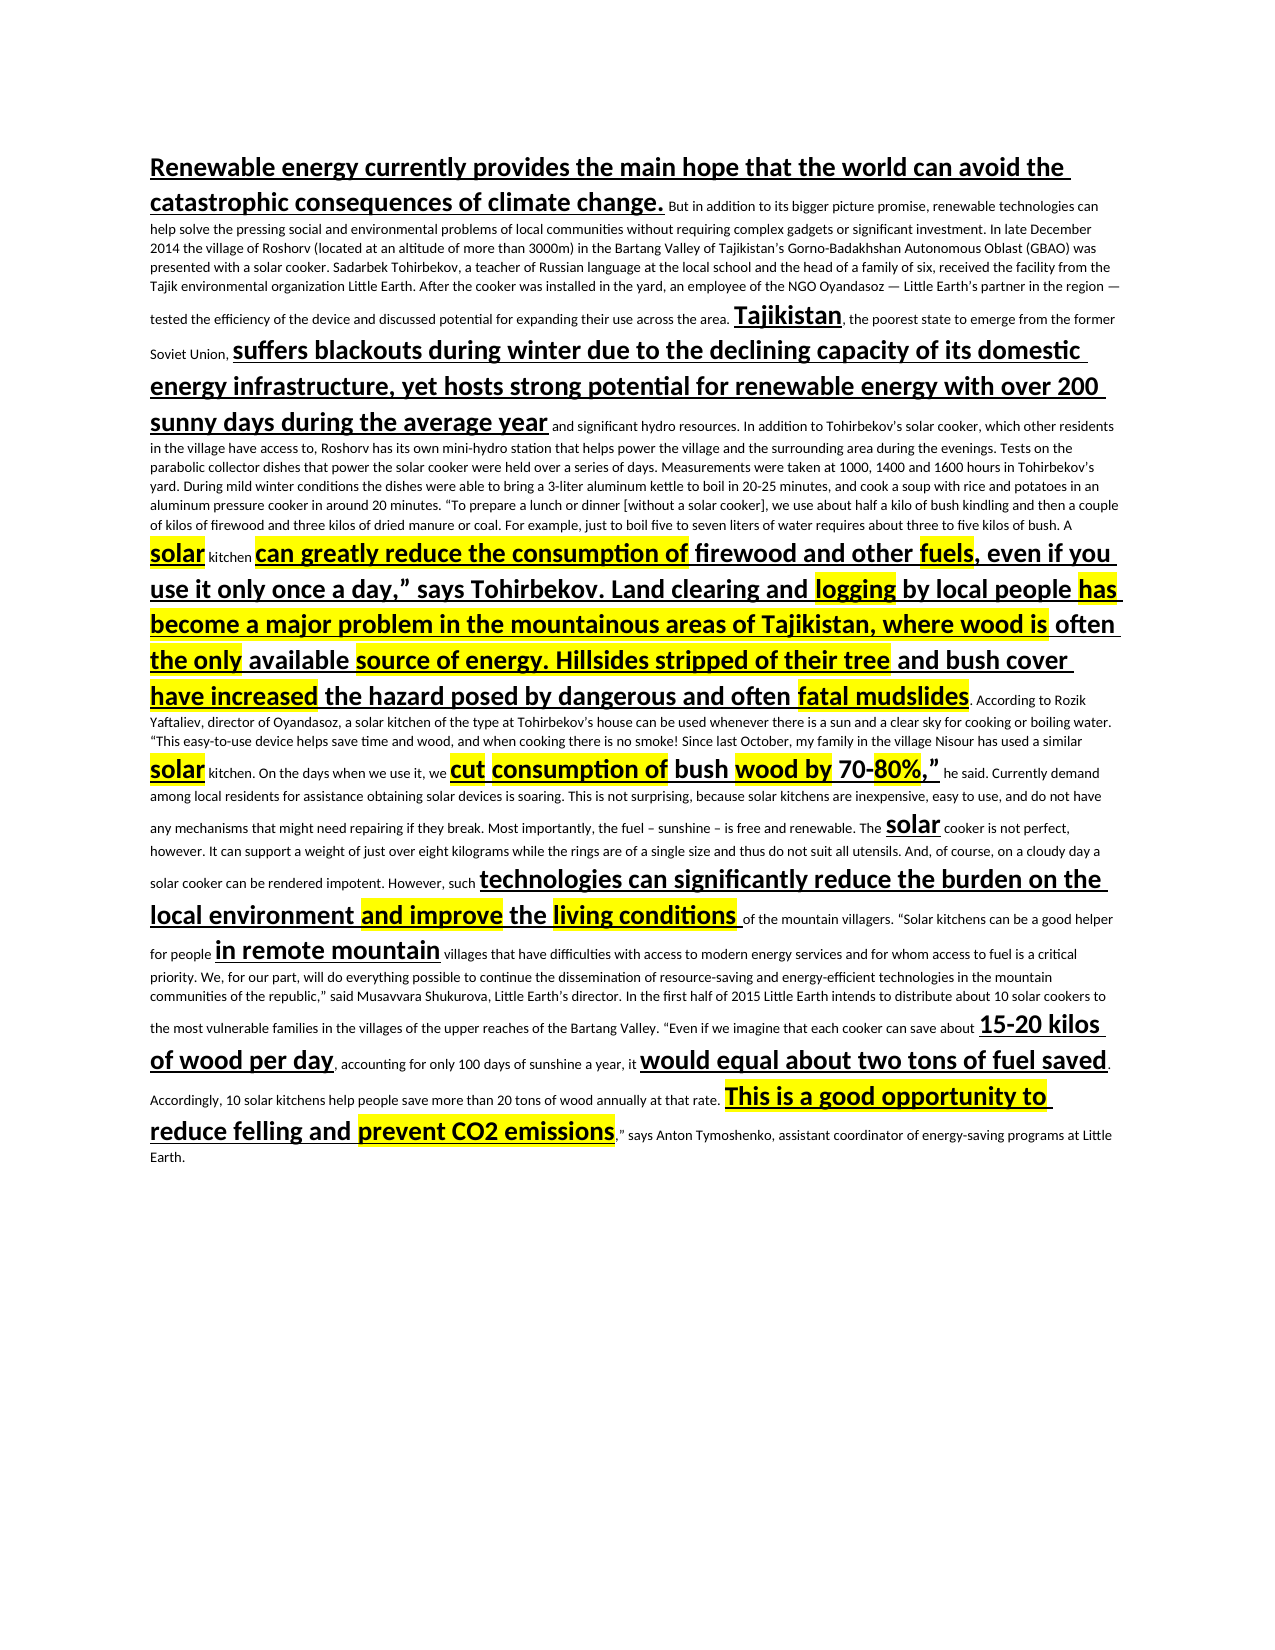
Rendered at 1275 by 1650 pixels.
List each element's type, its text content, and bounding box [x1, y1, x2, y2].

text Renewable energy currently provides the main hope that the world can avoid the catastrophic consequences of climate change. But in addition to its bigger picture promise, renewable technologies can help solve the pressing social and environmental problems of local communities without requiring complex gadgets or significant investment. In late December 2014 the village of Roshorv (located at an altitude of more than 3000m) in the Bartang Valley of Tajikistan’s Gorno-Badakhshan Autonomous Oblast (GBAO) was presented with a solar cooker. Sadarbek Tohirbekov, a teacher of Russian language at the local school and the head of a family of six, received the facility from the Tajik environmental organization Little Earth. After the cooker was installed in the yard, an employee of the NGO Oyandasoz — Little Earth’s partner in the region — tested the efficiency of the device and discussed potential for expanding their use across the area. Tajikistan, the poorest state to emerge from the former Soviet Union, suffers blackouts during winter due to the declining capacity of its domestic energy infrastructure, yet hosts strong potential for renewable energy with over 200 sunny days during the average year and significant hydro resources. In addition to Tohirbekov’s solar cooker, which other residents in the village have access to, Roshorv has its own mini-hydro station that helps power the village and the surrounding area during the evenings. Tests on the parabolic collector dishes that power the solar cooker were held over a series of days. Measurements were taken at 1000, 1400 and 1600 hours in Tohirbekov’s yard. During mild winter conditions the dishes were able to bring a 3-liter aluminum kettle to boil in 20-25 minutes, and cook a soup with rice and potatoes in an aluminum pressure cooker in around 20 minutes. “To prepare a lunch or dinner [without a solar cooker], we use about half a kilo of bush kindling and then a couple of kilos of firewood and three kilos of dried manure or coal. For example, just to boil five to seven liters of water requires about three to five kilos of bush. A solar kitchen can greatly reduce the consumption of firewood and other fuels, even if you use it only once a day,” says Tohirbekov. Land clearing and logging by local people has become a major problem in the mountainous areas of Tajikistan, where wood is often the only available source of energy. Hillsides stripped of their tree and bush cover have increased the hazard posed by dangerous and often fatal mudslides. According to Rozik Yaftaliev, director of Oyandasoz, a solar kitchen of the type at Tohirbekov’s house can be used whenever there is a sun and a clear sky for cooking or boiling water. “This easy-to-use device helps save time and wood, and when cooking there is no smoke! Since last October, my family in the village Nisour has used a similar solar kitchen. On the days when we use it, we cut consumption of bush wood by 70-80%,” he said. Currently demand among local residents for assistance obtaining solar devices is soaring. This is not surprising, because solar kitchens are inexpensive, easy to use, and do not have any mechanisms that might need repairing if they break. Most importantly, the fuel – sunshine – is free and renewable. The solar cooker is not perfect, however. It can support a weight of just over eight kilograms while the rings are of a single size and thus do not suit all utensils. And, of course, on a cloudy day a solar cooker can be rendered impotent. However, such technologies can significantly reduce the burden on the local environment and improve the living conditions of the mountain villagers. “Solar kitchens can be a good helper for people in remote mountain villages that have difficulties with access to modern energy services and for whom access to fuel is a critical priority. We, for our part, will do everything possible to continue the dissemination of resource-saving and energy-efficient technologies in the mountain communities of the republic,” said Musavvara Shukurova, Little Earth’s director. In the first half of 2015 Little Earth intends to distribute about 10 solar cookers to the most vulnerable families in the villages of the upper reaches of the Bartang Valley. “Even if we imagine that each cooker can save about 15-20 kilos of wood per day, accounting for only 100 days of sunshine a year, it would equal about two tons of fuel saved. Accordingly, 10 solar kitchens help people save more than 20 tons of wood annually at that rate. This is a good opportunity to reduce felling and prevent CO2 emissions,” says Anton Tymoshenko, assistant coordinator of energy-saving programs at Little Earth. [150, 150, 1125, 1167]
